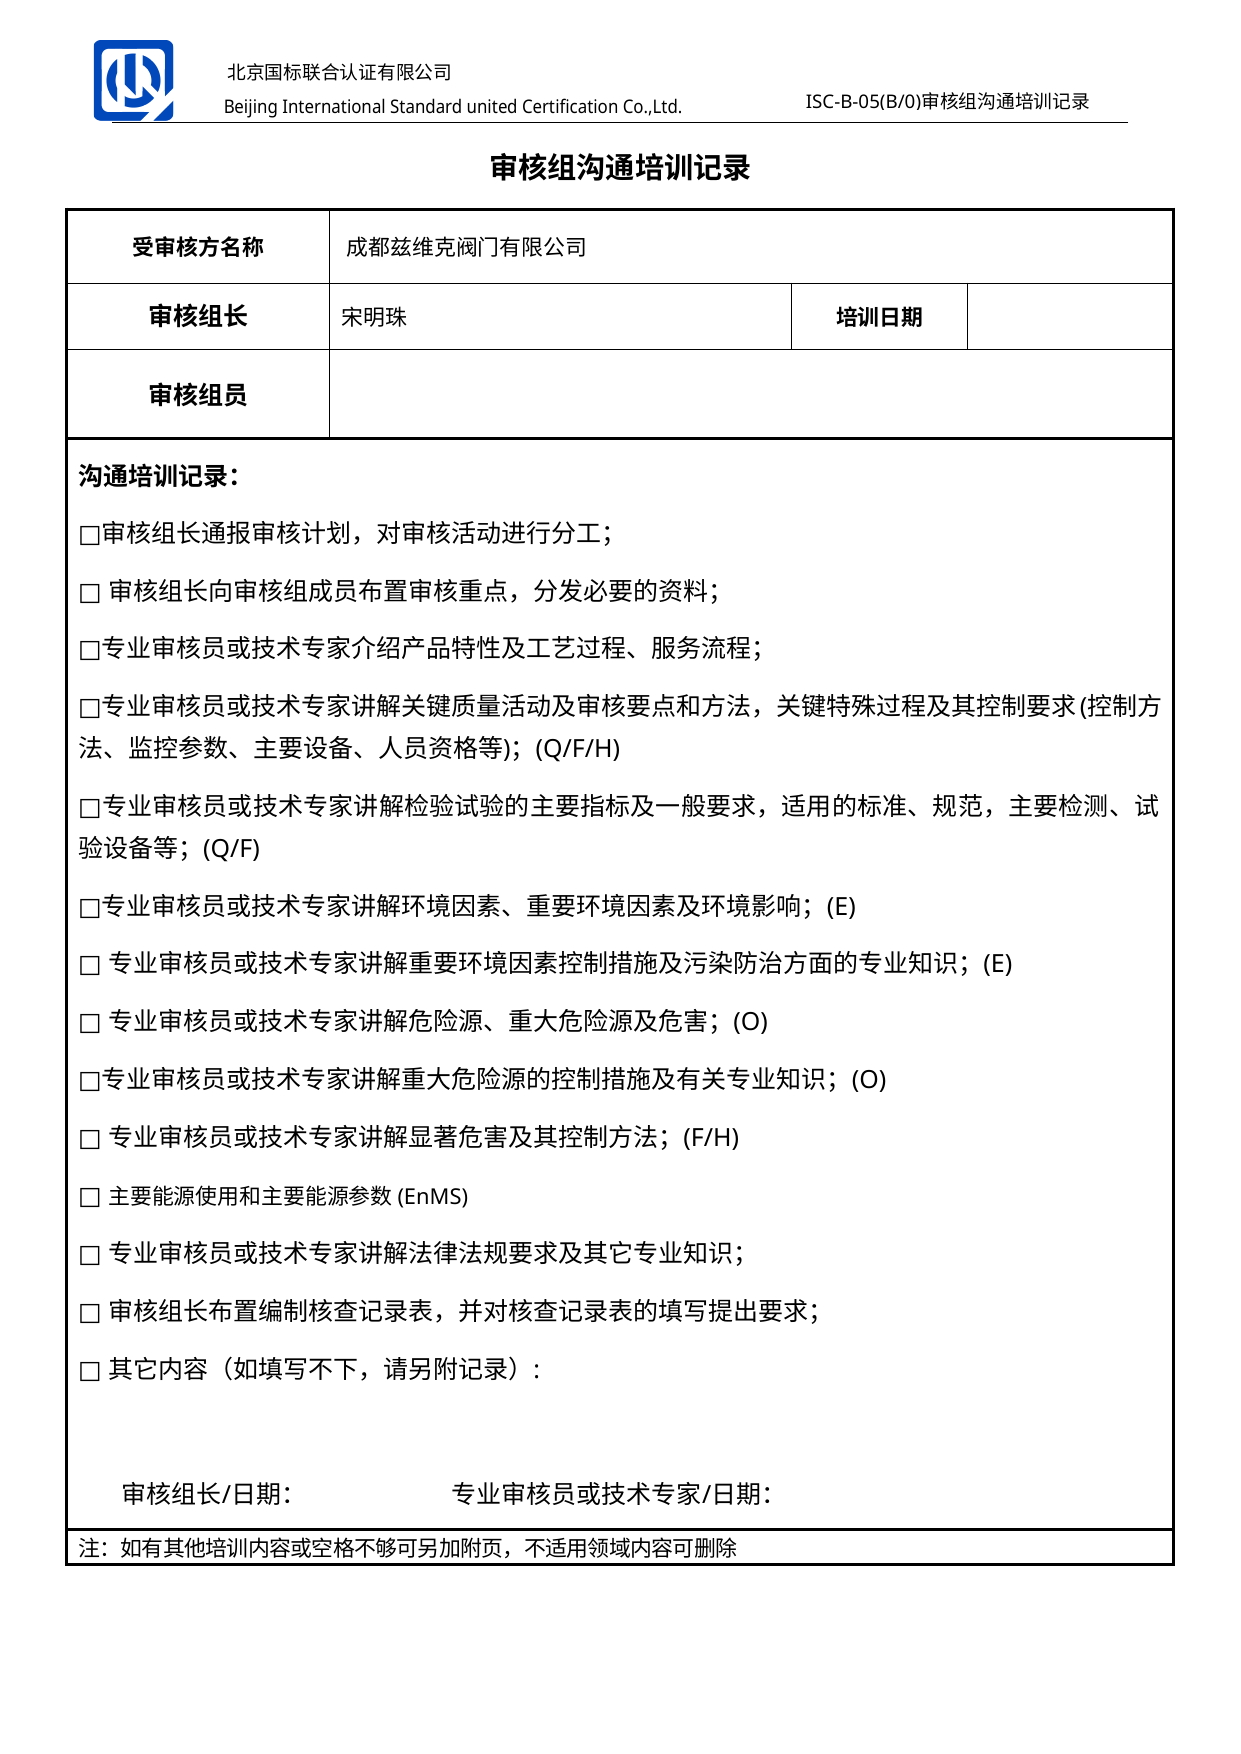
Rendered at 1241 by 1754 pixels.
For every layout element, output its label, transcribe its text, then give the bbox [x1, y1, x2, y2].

table_cell 审核组长 [68, 284, 329, 349]
table_cell [330, 350, 1172, 437]
picture [93, 40, 174, 121]
table_cell 沟通培训记录： □审核组长通报审核计划，对审核活动进行分工； □ 审核组长向审核组成员布置审核重点，分发必要的资料； □专业审核员或技术专家介绍产品特性及工艺过程、服务流程； □专业审核员或技术专家讲解关键质量活动及审核要点和方法，关键特殊过程及其控制要求(控制方法、监控参数、主要设备、人员资格等)；(Q/F/H) □专业审核员或技术专家讲解检验试验的主要指标及一般要求，适用的标准、规范，主要检测、试验设备等；(Q/F) □专业审核员或技术专家讲解环境因素、重要环境因素及环境影响；(E) □ 专业审核员或技术专家讲解重要环境因素控制措施及污染防治方面的专业知识；(E) □ 专业审核员或技术专家讲解危险源、重大危险源及危害；(O) □专业审核员或技术专家讲解重大危险源的控制措施及有关专业知识；(O) □ 专业审核员或技术专家讲解显著危害及其控制方法；(F/H) □ 主要能源使用和主要能源参数 (EnMS) □ 专业审核员或技术专家讲解法律法规要求及其它专业知识； □ 审核组长布置编制核查记录表，并对核查记录表的填写提出要求； □ 其它内容（如填写不下，请另附记录）: 审核组长/日期： 专业审核员或技术专家/日期： [68, 440, 1172, 1528]
table_cell 注：如有其他培训内容或空格不够可另加附页，不适用领域内容可删除 [68, 1531, 1172, 1563]
table_cell 宋明珠 [330, 284, 791, 349]
table_header 受审核方名称 [68, 211, 329, 282]
text 审核组沟通培训记录 [112, 144, 1128, 186]
table_cell [968, 284, 1172, 349]
table_cell 培训日期 [792, 284, 967, 349]
table_header 成都兹维克阀门有限公司 [330, 211, 1172, 282]
table_cell 审核组员 [68, 350, 329, 437]
